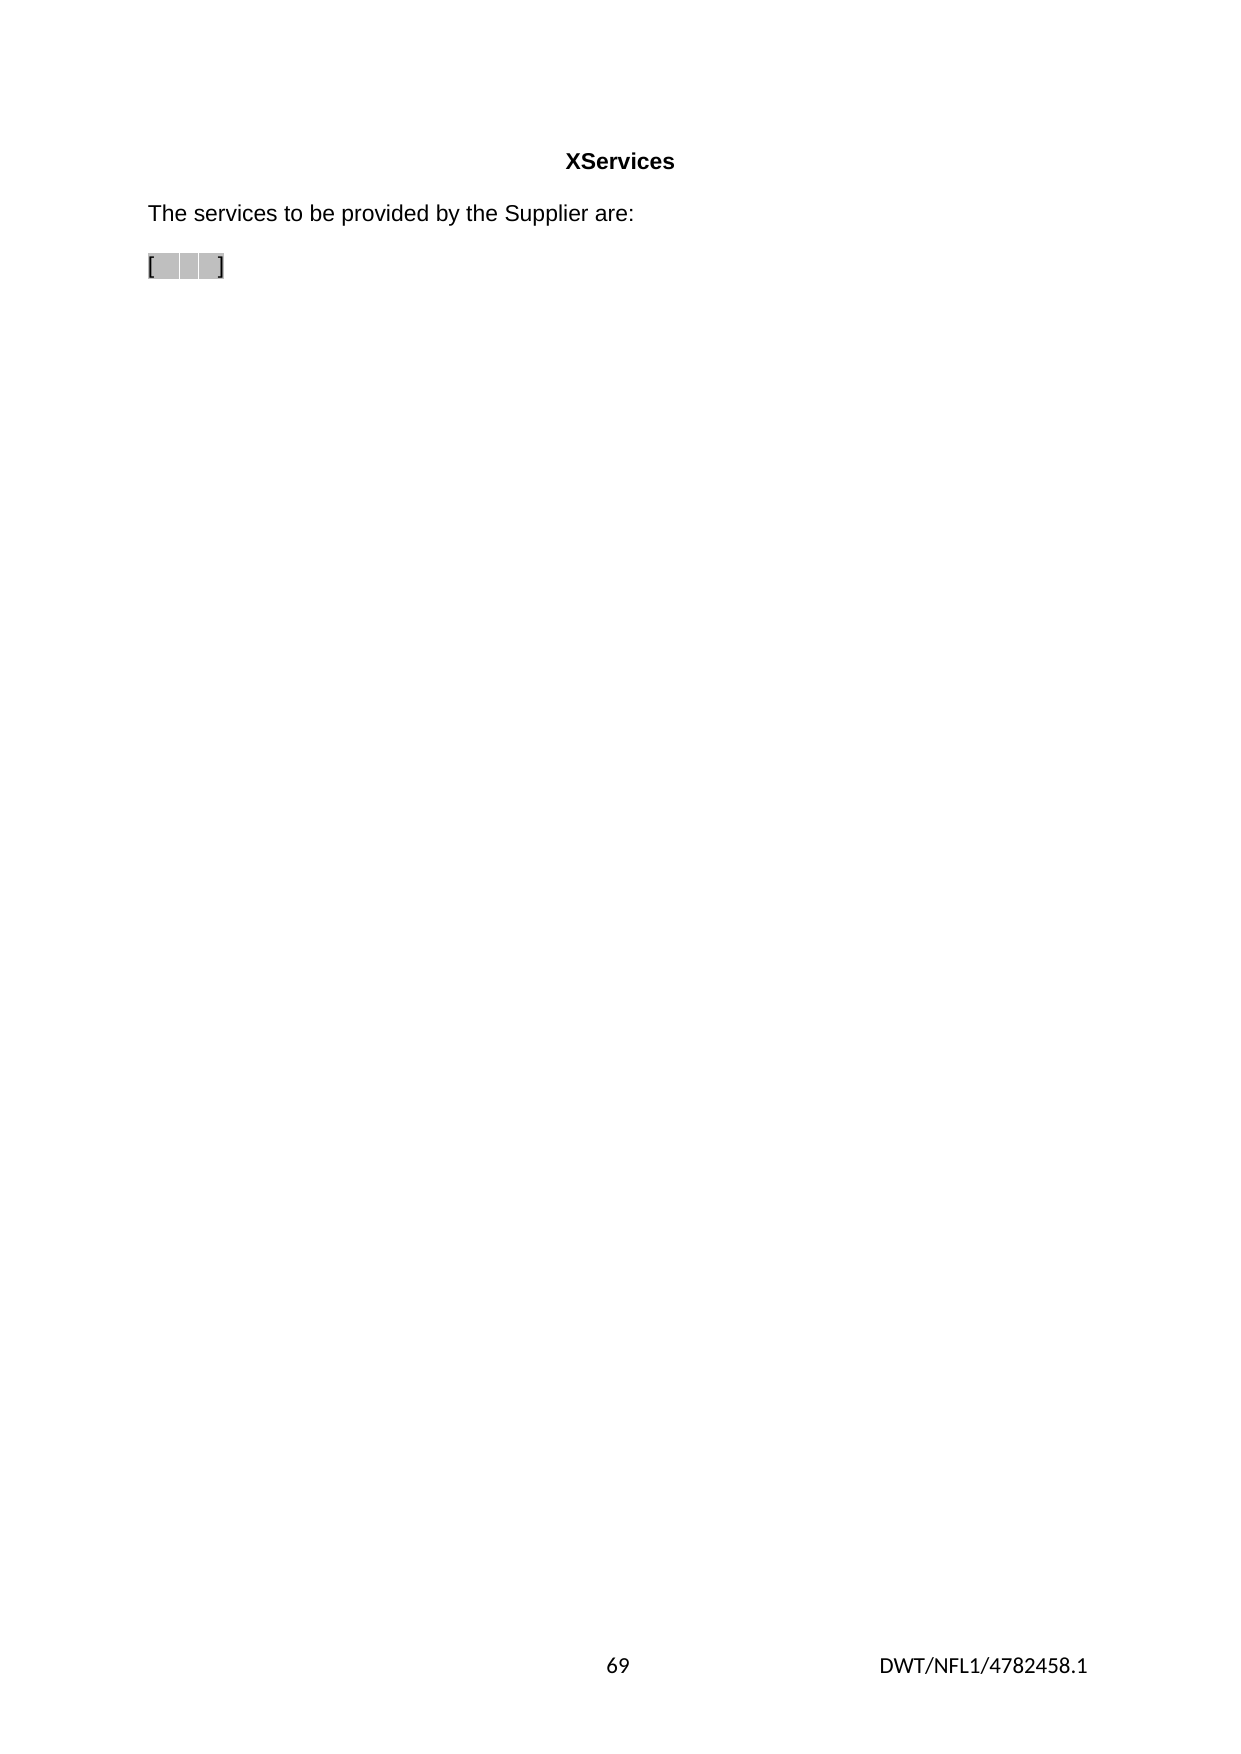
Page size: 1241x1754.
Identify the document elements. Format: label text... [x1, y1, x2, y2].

text The services to be provided by the Supplier are: [148, 200, 1092, 226]
text [ ] [148, 252, 1092, 279]
subtitle Services [148, 148, 1092, 174]
